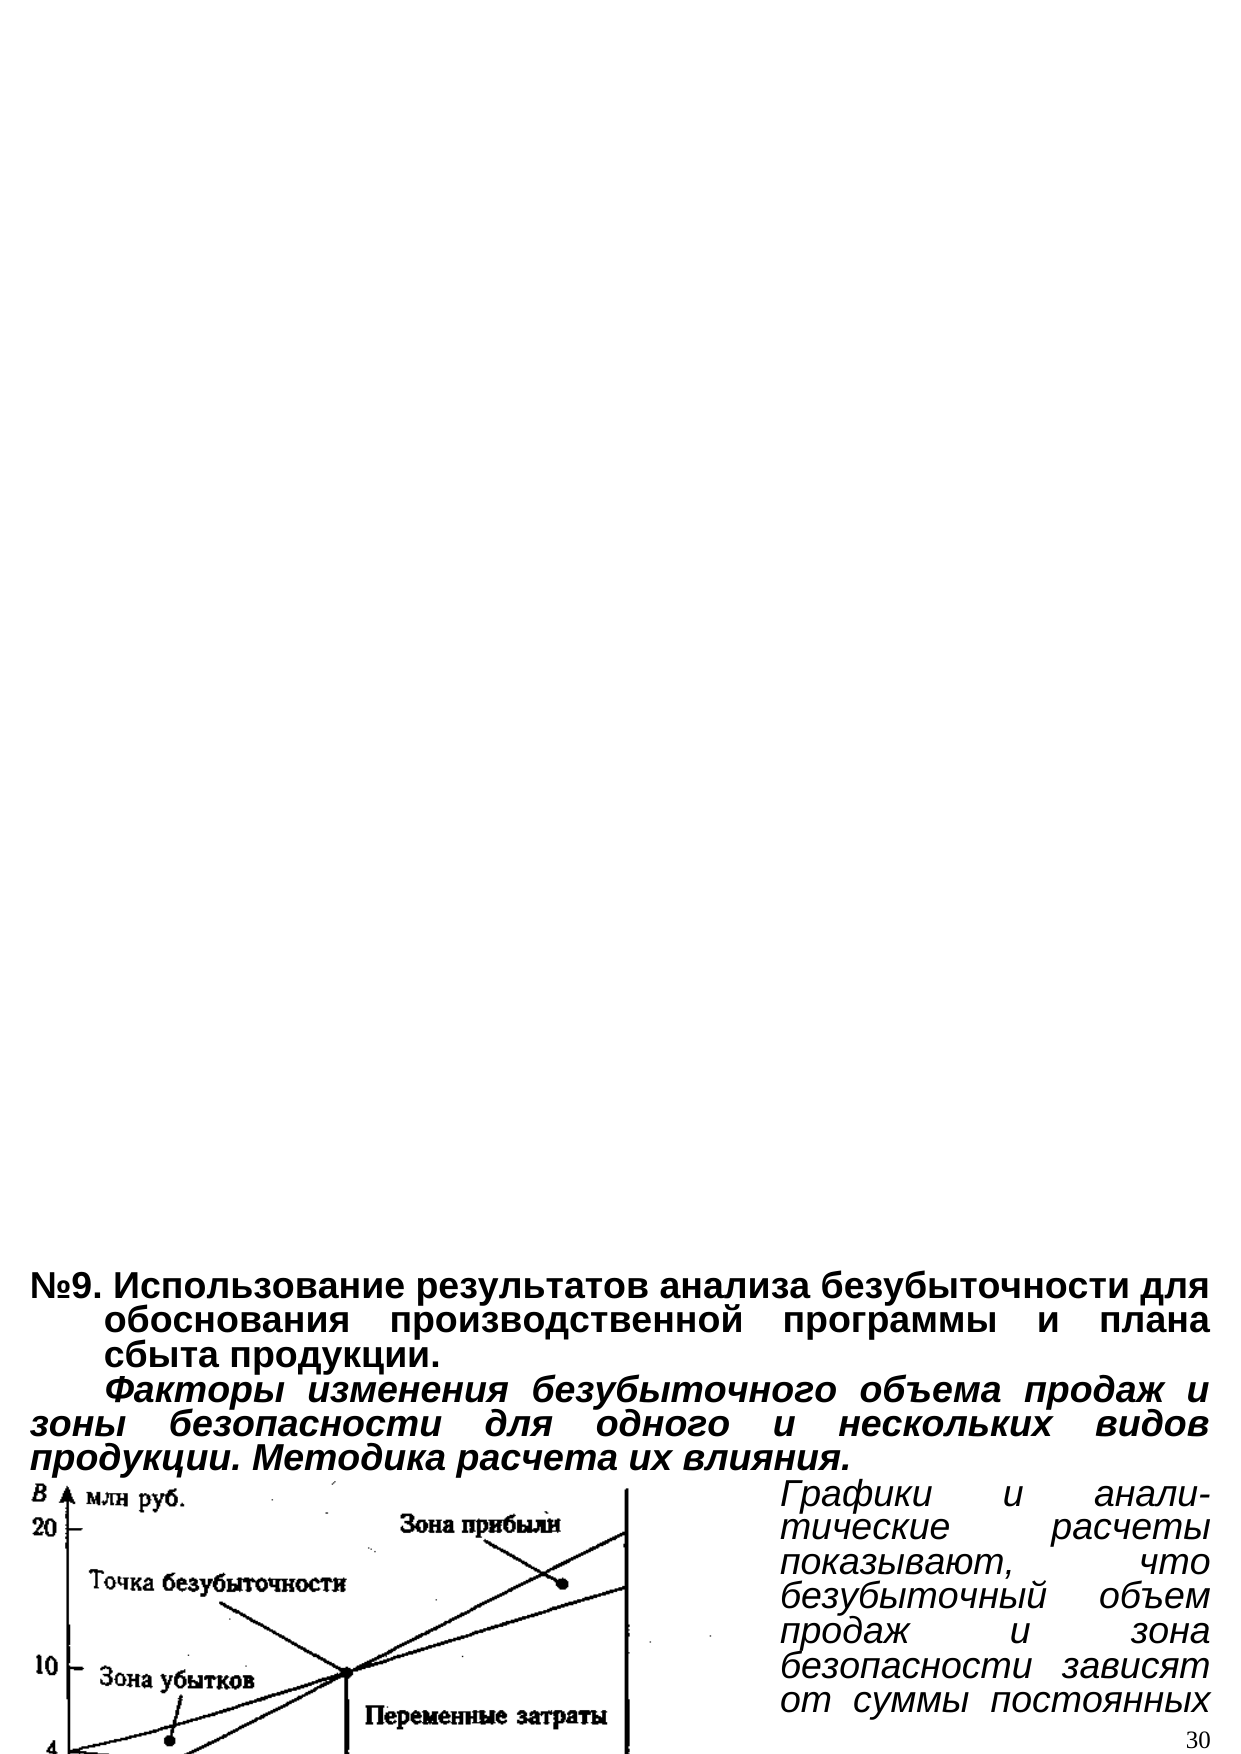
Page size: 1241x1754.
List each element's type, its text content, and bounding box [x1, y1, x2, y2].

text Факторы изменения безубыточного объема продаж и зоны безопасности для одного и нескольких видов продукции. Методика расчета их влияния. [29, 1375, 1211, 1479]
text №9. Использование результатов анализа безубыточности для обоснования производственной программы и плана сбыта продукции. [29, 1271, 1211, 1375]
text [29, 1479, 1211, 1721]
picture [29, 1480, 780, 1754]
